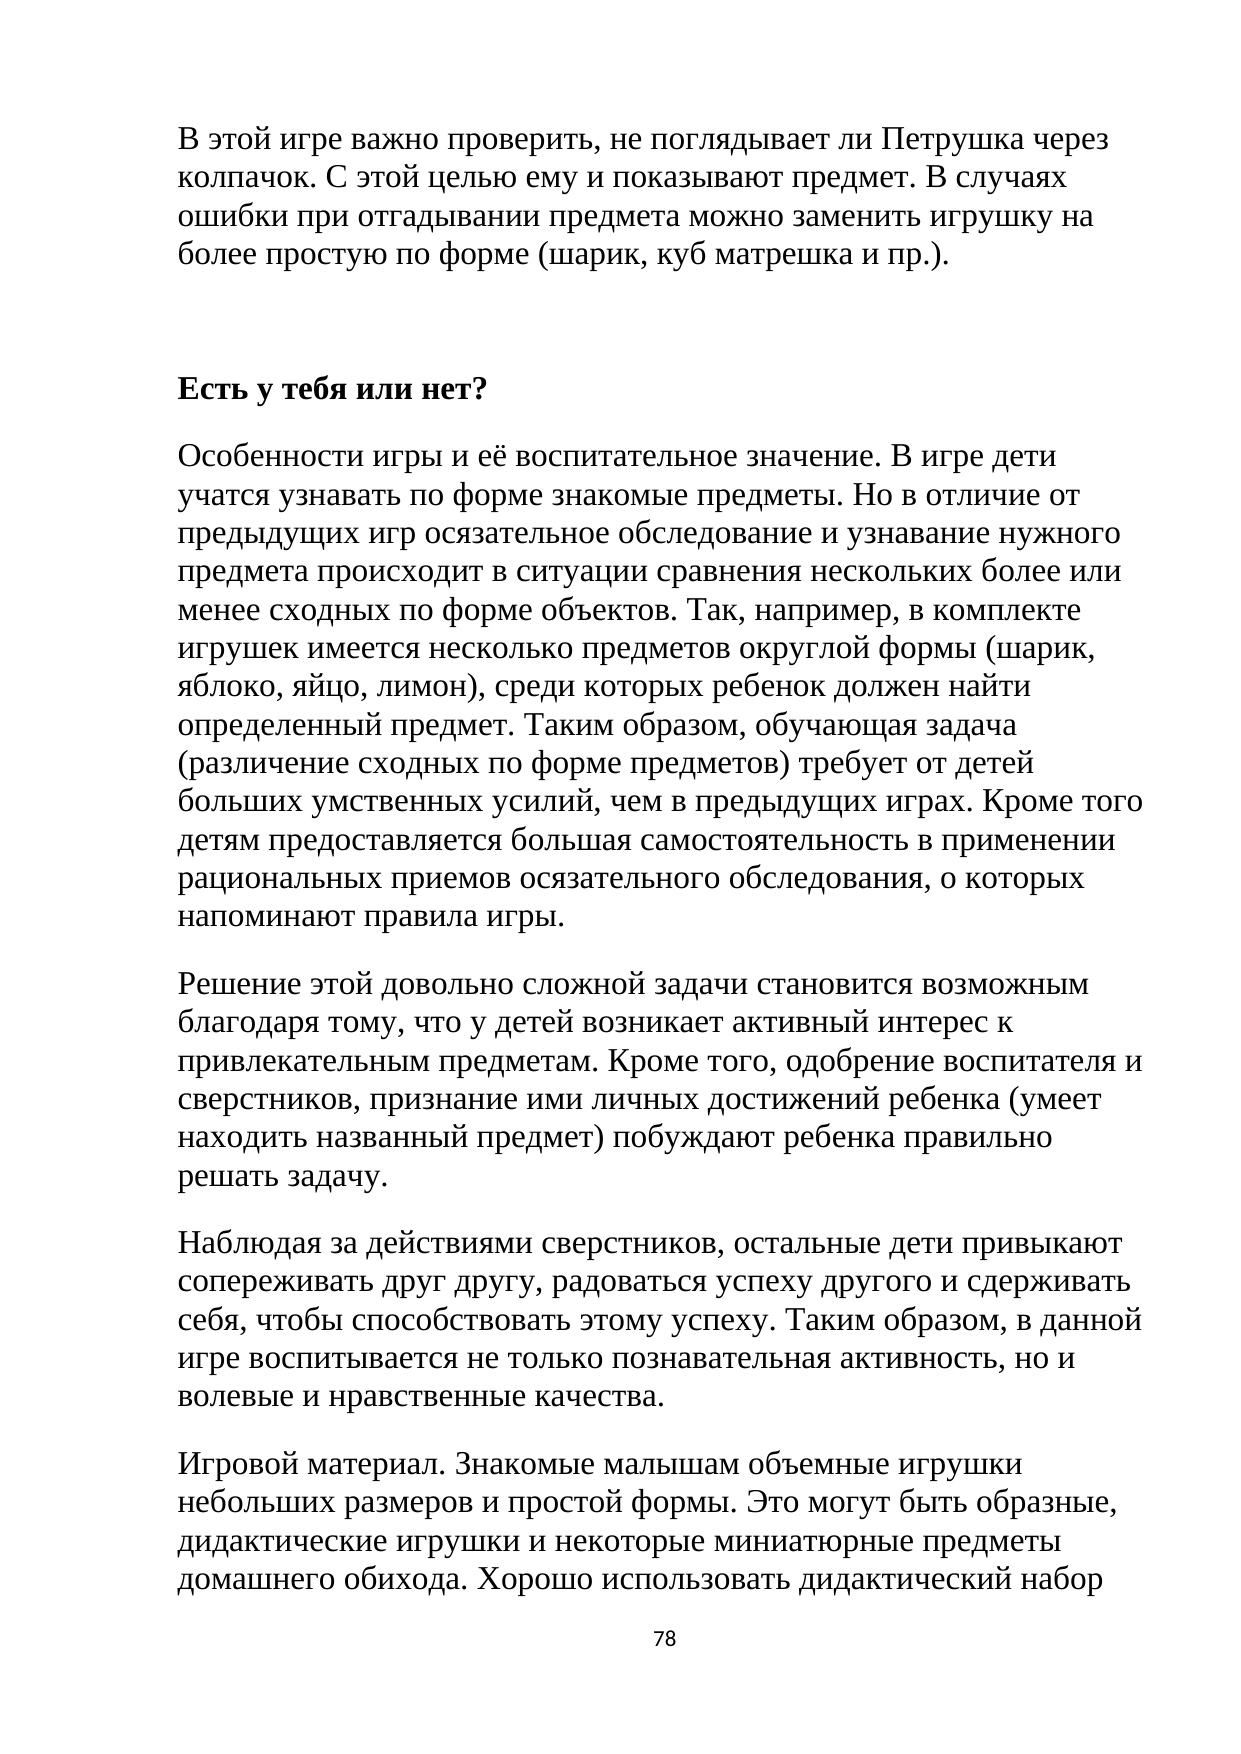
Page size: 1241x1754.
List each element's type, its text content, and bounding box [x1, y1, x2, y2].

text Наблюдая за действиями сверстников, остальные дети привыкают сопереживать друг другу, радоваться успеху другого и сдерживать себя, чтобы способствовать этому успеху. Таким образом, в данной игре воспитывается не только познавательная активность, но и волевые и нравственные качества. [177, 1222, 1152, 1414]
text Решение этой довольно сложной задачи становится возможным благодаря тому, что у детей возникает активный интерес к привлекательным предметам. Кроме того, одобрение воспитателя и сверстников, признание ими личных достижений ребенка (умеет находить названный предмет) побуждают ребенка правильно решать задачу. [177, 963, 1152, 1193]
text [177, 1443, 1152, 1596]
text Есть у тебя или нет? [177, 368, 1152, 406]
text В этой игре важно проверить, не поглядывает ли Петрушка через колпачок. С этой целью ему и показывают предмет. В случаях ошибки при отгадывании предмета можно заменить игрушку на более простую по форме (шарик, куб матрешка и пр.). [177, 118, 1152, 271]
text Особенности игры и её воспитательное значение. В игре дети учатся узнавать по форме знакомые предметы. Но в отличие от предыдущих игр осязательное обследование и узнавание нужного предмета происходит в ситуации сравнения нескольких более или менее сходных по форме объектов. Так, например, в комплекте игрушек имеется несколько предметов округлой формы (шарик, яблоко, яйцо, лимон), среди которых ребенок должен найти определенный предмет. Таким образом, обучающая задача (различение сходных по форме предметов) требует от детей больших умственных усилий, чем в предыдущих играх. Кроме того детям предоставляется большая самостоятельность в применении рациональных приемов осязательного обследования, о которых напоминают правила игры. [177, 436, 1152, 934]
